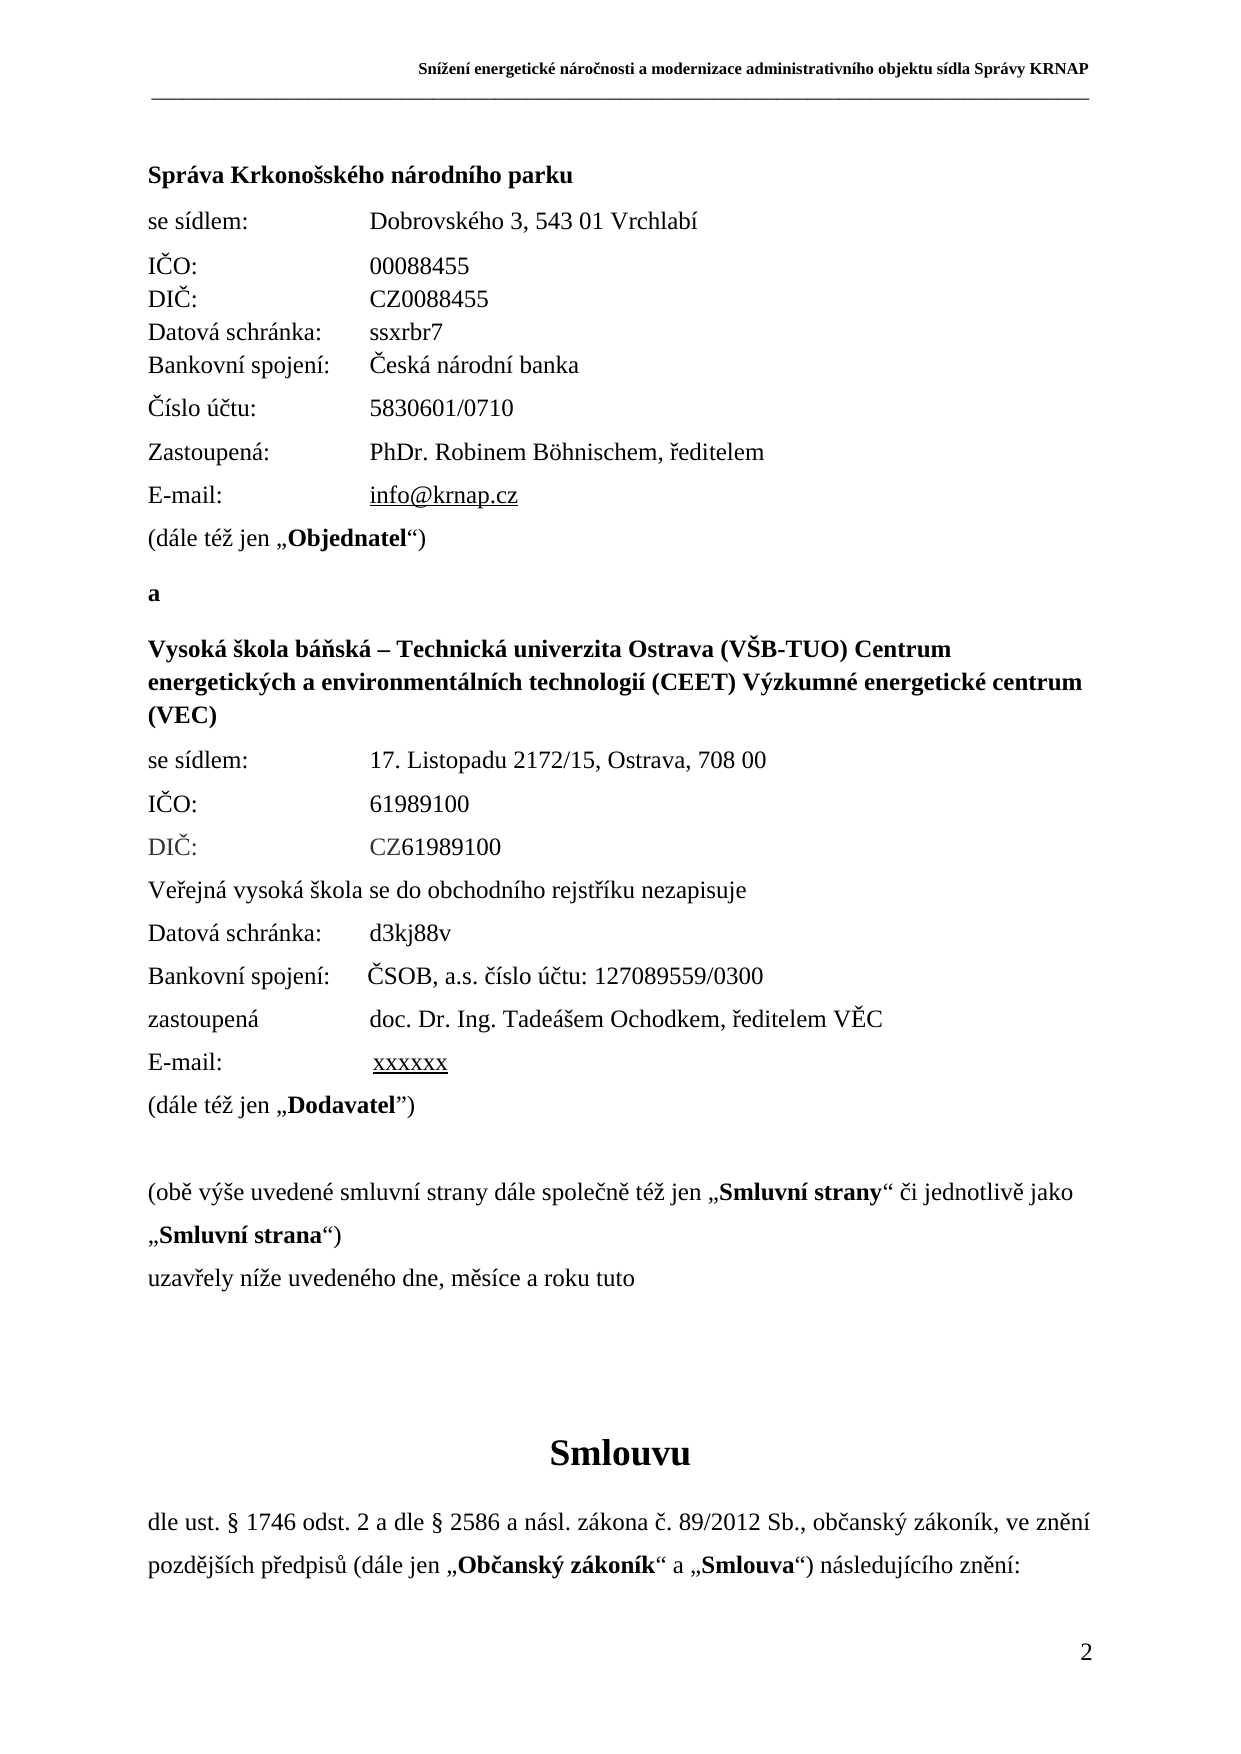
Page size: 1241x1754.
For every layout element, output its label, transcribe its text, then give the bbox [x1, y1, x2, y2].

text se sídlem: Dobrovského 3, 543 01 Vrchlabí [148, 206, 1092, 234]
text Vysoká škola báňská – Technická univerzita Ostrava (VŠB-TUO) Centrum energetických a environmentálních technologií (CEET) Výzkumné energetické centrum (VEC) [148, 634, 1092, 729]
text E-mail: info@krnap.cz [148, 480, 1092, 508]
text (dále též jen „Dodavatel”) [148, 1091, 1092, 1119]
text DIČ: CZ0088455 [148, 284, 1092, 313]
text DIČ: CZ61989100 [401, 832, 1092, 861]
text Bankovní spojení: ČSOB, a.s. číslo účtu: 127089559/0300 [148, 961, 1093, 990]
text E-mail: xxxxxx [148, 1047, 1092, 1076]
text IČO: 00088455 [148, 251, 1092, 280]
text a [148, 578, 1092, 607]
text IČO: 61989100 [148, 789, 1092, 817]
text dle ust. § 1746 odst. 2 a dle § 2586 a násl. zákona č. 89/2012 Sb., občanský zákoník, ve znění pozdějších předpisů (dále jen „Občanský zákoník“ a „Smlouva“) následujícího znění: [148, 1507, 1092, 1579]
text Veřejná vysoká škola se do obchodního rejstříku nezapisuje [148, 875, 1093, 904]
text se sídlem: 17. Listopadu 2172/15, Ostrava, 708 00 [148, 746, 1092, 774]
text (dále též jen „Objednatel“) [148, 523, 1092, 552]
text Datová schránka: d3kj88v [148, 918, 1093, 947]
text Správa Krkonošského národního parku [148, 160, 1092, 189]
text zastoupená doc. Dr. Ing. Tadeášem Ochodkem, ředitelem VĚC [148, 1004, 1092, 1033]
text Zastoupená: PhDr. Robinem Böhnischem, ředitelem [148, 437, 1092, 465]
text Bankovní spojení: Česká národní banka [148, 350, 1092, 379]
text uzavřely níže uvedeného dne, měsíce a roku tuto [148, 1263, 1092, 1292]
text Datová schránka: ssxrbr7 [148, 317, 1092, 346]
text Číslo účtu: 5830601/0710 [148, 393, 1092, 422]
text (obě výše uvedené smluvní strany dále společně též jen „Smluvní strany“ či jednotlivě jako „Smluvní strana“) [148, 1177, 1092, 1249]
text Smlouvu [148, 1430, 1092, 1473]
